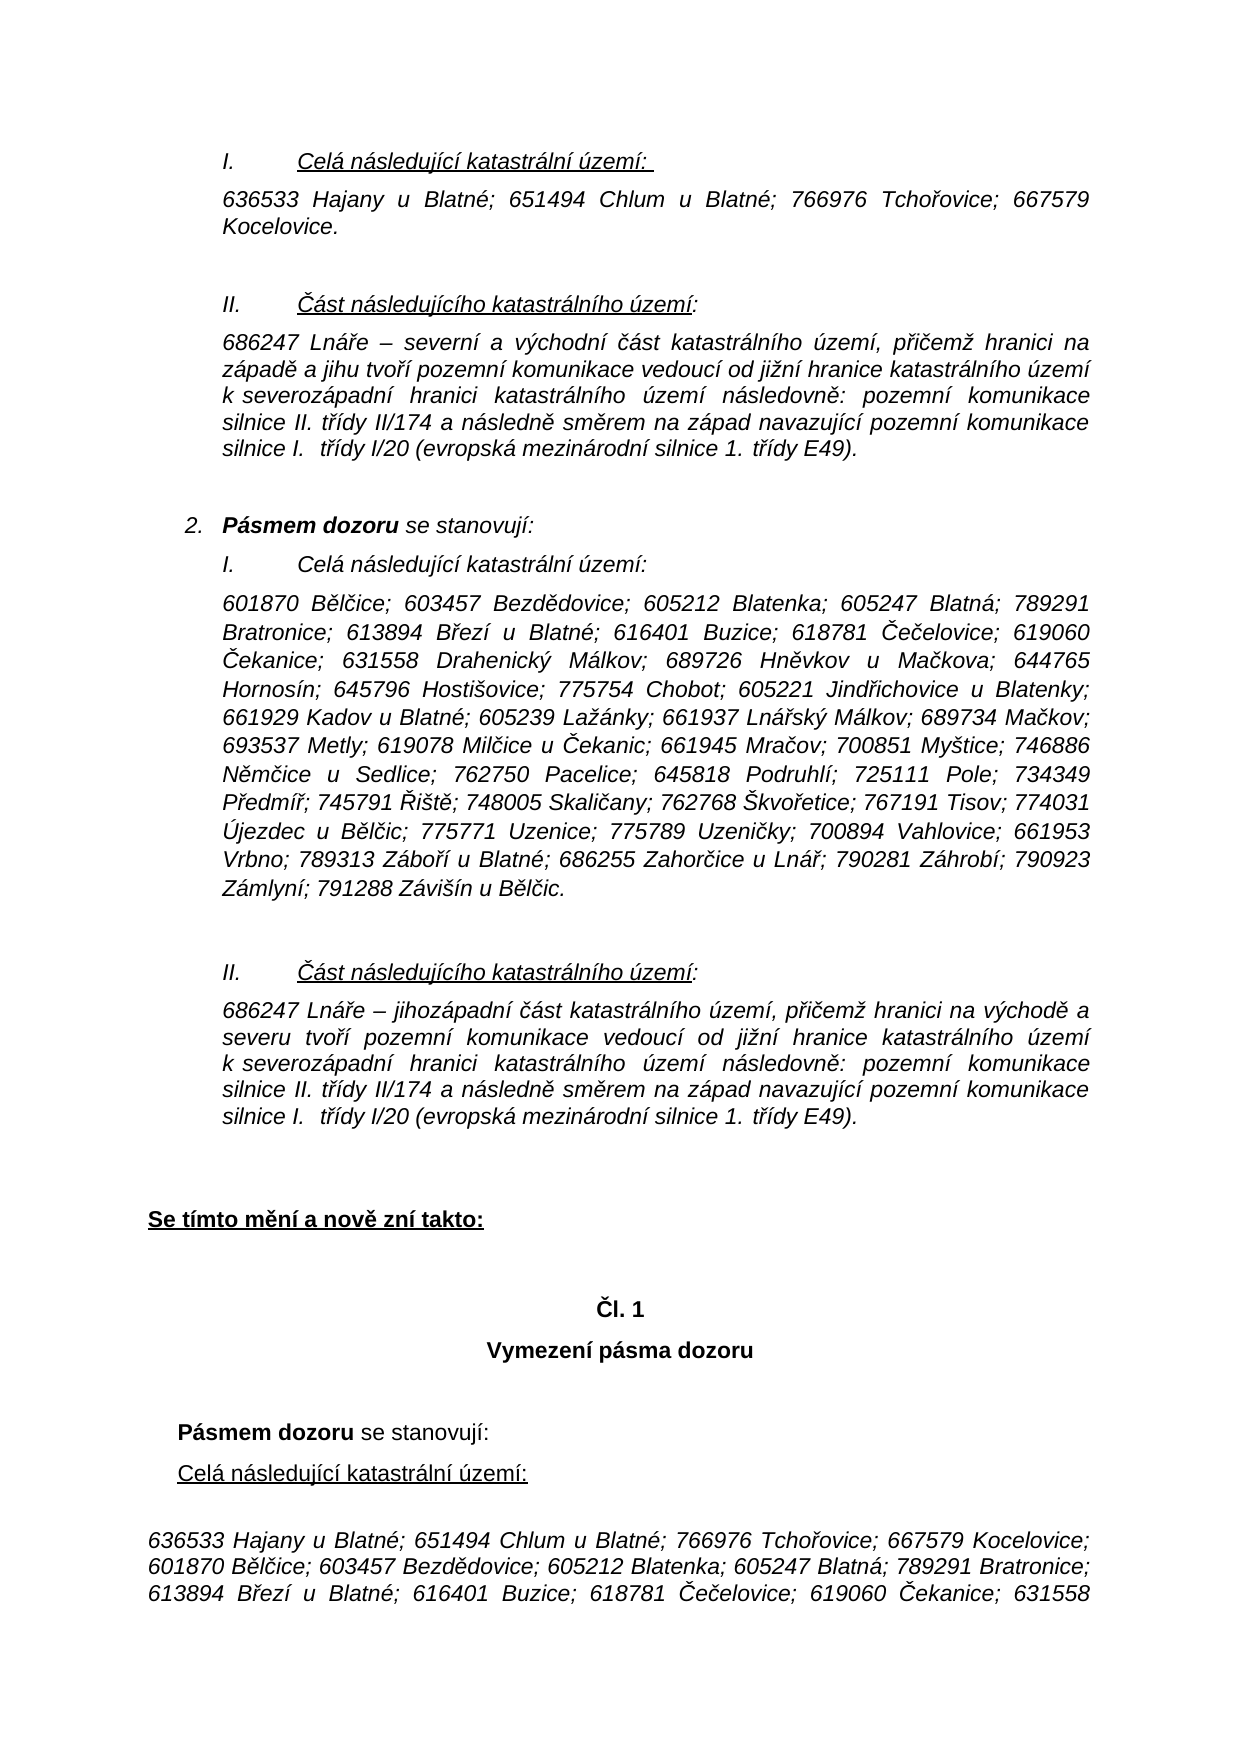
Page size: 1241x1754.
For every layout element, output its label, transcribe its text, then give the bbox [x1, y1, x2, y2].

text 601870 Bělčice; 603457 Bezdědovice; 605212 Blatenka; 605247 Blatná; 789291 Bratronice; 613894 Březí u Blatné; 616401 Buzice; 618781 Čečelovice; 619060 Čekanice; 631558 Drahenický Málkov; 689726 Hněvkov u Mačkova; 644765 Hornosín; 645796 Hostišovice; 775754 Chobot; 605221 Jindřichovice u Blatenky; 661929 Kadov u Blatné; 605239 Lažánky; 661937 Lnářský Málkov; 689734 Mačkov; 693537 Metly; 619078 Milčice u Čekanic; 661945 Mračov; 700851 Myštice; 746886 Němčice u Sedlice; 762750 Pacelice; 645818 Podruhlí; 725111 Pole; 734349 Předmíř; 745791 Řiště; 748005 Skaličany; 762768 Škvořetice; 767191 Tisov; 774031 Újezdec u Bělčic; 775771 Uzenice; 775789 Uzeničky; 700894 Vahlovice; 661953 Vrbno; 789313 Záboří u Blatné; 686255 Zahorčice u Lnář; 790281 Záhrobí; 790923 Zámlyní; 791288 Závišín u Bělčic. [222, 590, 1093, 901]
text 636533 Hajany u Blatné; 651494 Chlum u Blatné; 766976 Tchořovice; 667579 Kocelovice. [222, 186, 1093, 239]
text Pásmem dozoru se stanovují: [177, 1418, 1093, 1445]
text Vymezení pásma dozoru [148, 1337, 1093, 1363]
list Pásmem dozoru se stanovují: [184, 512, 1093, 539]
text Čl. 1 [148, 1296, 1093, 1322]
list Celá následující katastrální území: [222, 551, 1093, 578]
text 686247 Lnáře – severní a východní část katastrálního území, přičemž hranici na západě a jihu tvoří pozemní komunikace vedoucí od jižní hranice katastrálního území k severozápadní hranici katastrálního území následovně: pozemní komunikace silnice II. třídy II/174 a následně směrem na západ navazující pozemní komunikace silnice I. třídy I/20 (evropská mezinárodní silnice 1. třídy E49). [222, 329, 1093, 461]
list Celá následující katastrální území: [222, 148, 1093, 174]
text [148, 1527, 1093, 1606]
text Se tímto mění a nově zní takto: [148, 1206, 1093, 1232]
list Část následujícího katastrálního území: [222, 291, 1093, 317]
list Celá následující katastrální území: [177, 1459, 1093, 1486]
list Část následujícího katastrálního území: [222, 958, 1093, 985]
text 686247 Lnáře – jihozápadní část katastrálního území, přičemž hranici na východě a severu tvoří pozemní komunikace vedoucí od jižní hranice katastrálního území k severozápadní hranici katastrálního území následovně: pozemní komunikace silnice II. třídy II/174 a následně směrem na západ navazující pozemní komunikace silnice I. třídy I/20 (evropská mezinárodní silnice 1. třídy E49). [222, 997, 1093, 1129]
